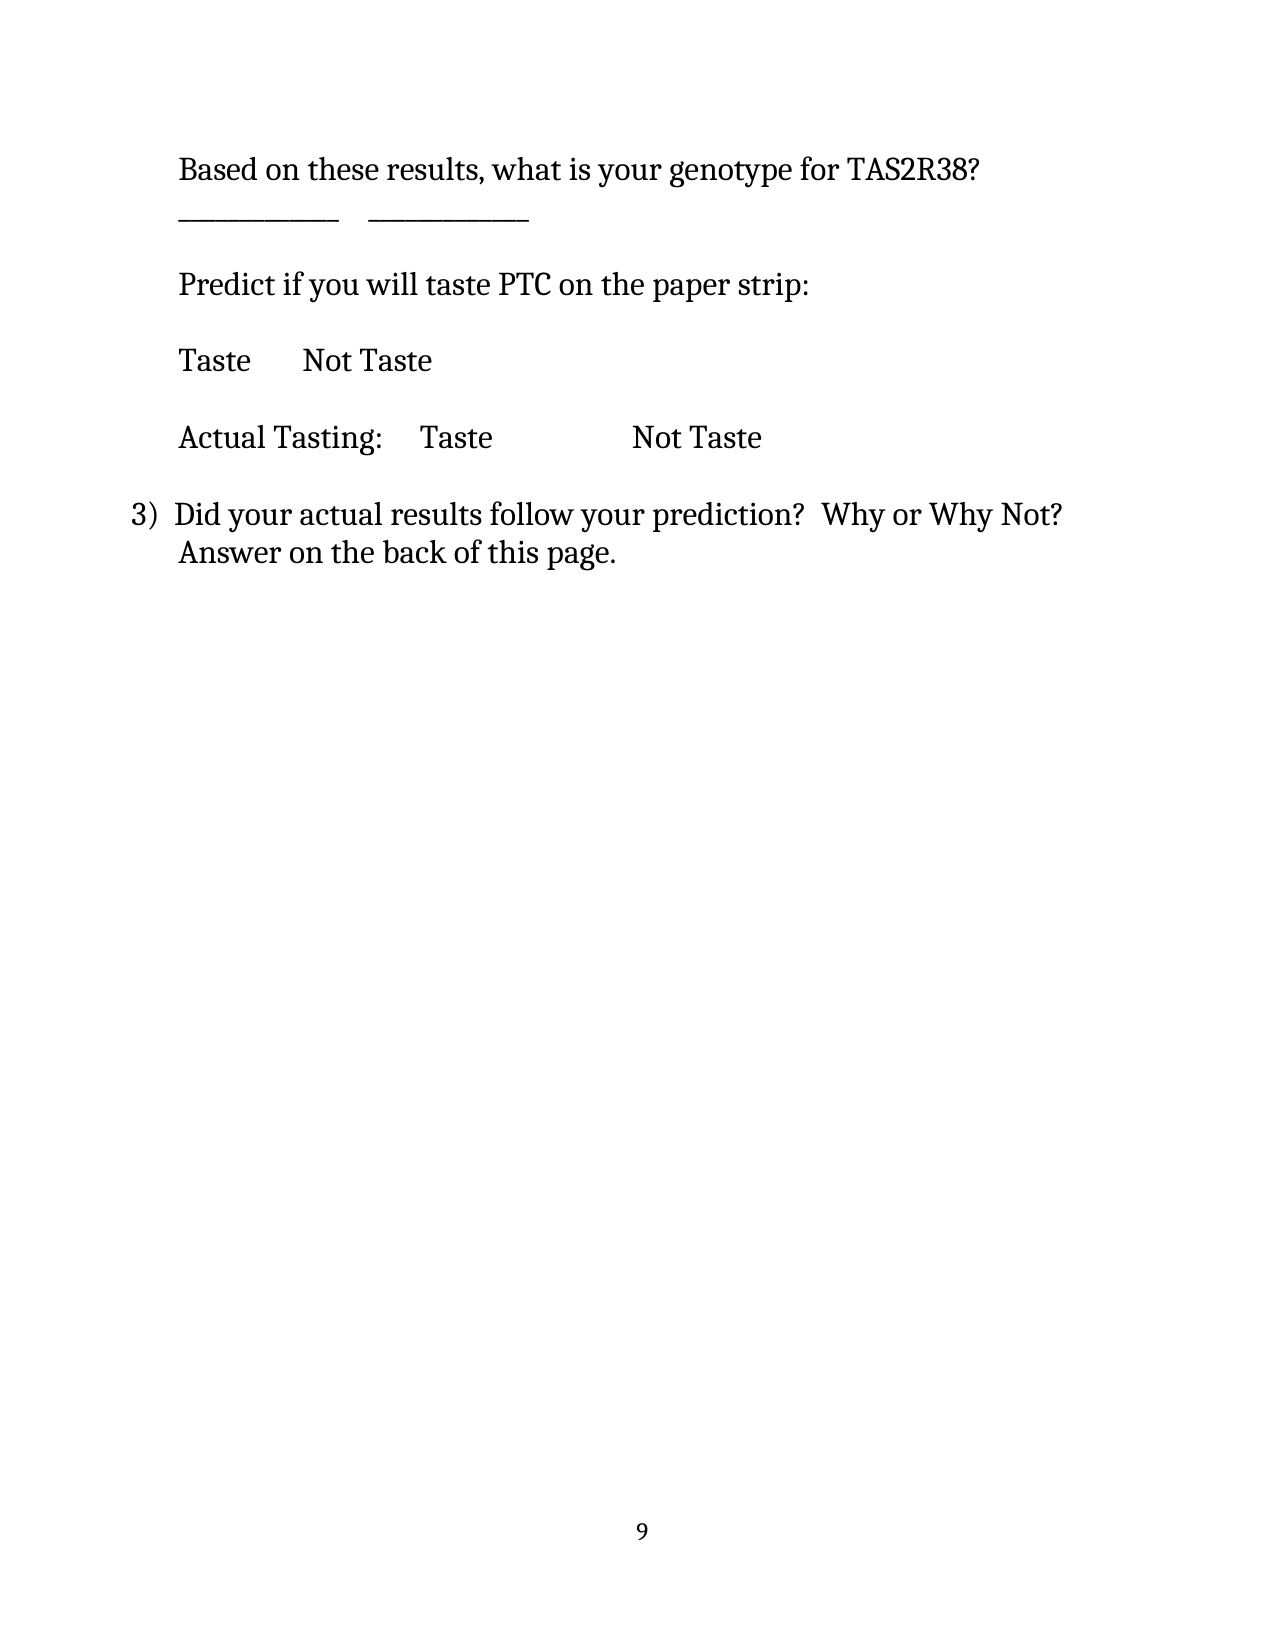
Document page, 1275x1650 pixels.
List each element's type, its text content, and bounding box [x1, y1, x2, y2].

list Based on these results, what is your genotype for TAS2R38? _____________ _____________ [178, 150, 1162, 227]
list Actual Tasting: Taste Not Taste [178, 418, 1162, 457]
list 3) Did your actual results follow your prediction? Why or Why Not? Answer on the back of this page. [131, 495, 1162, 572]
list Taste Not Taste [178, 342, 1162, 380]
list Predict if you will taste PTC on the paper strip: [178, 265, 1162, 303]
